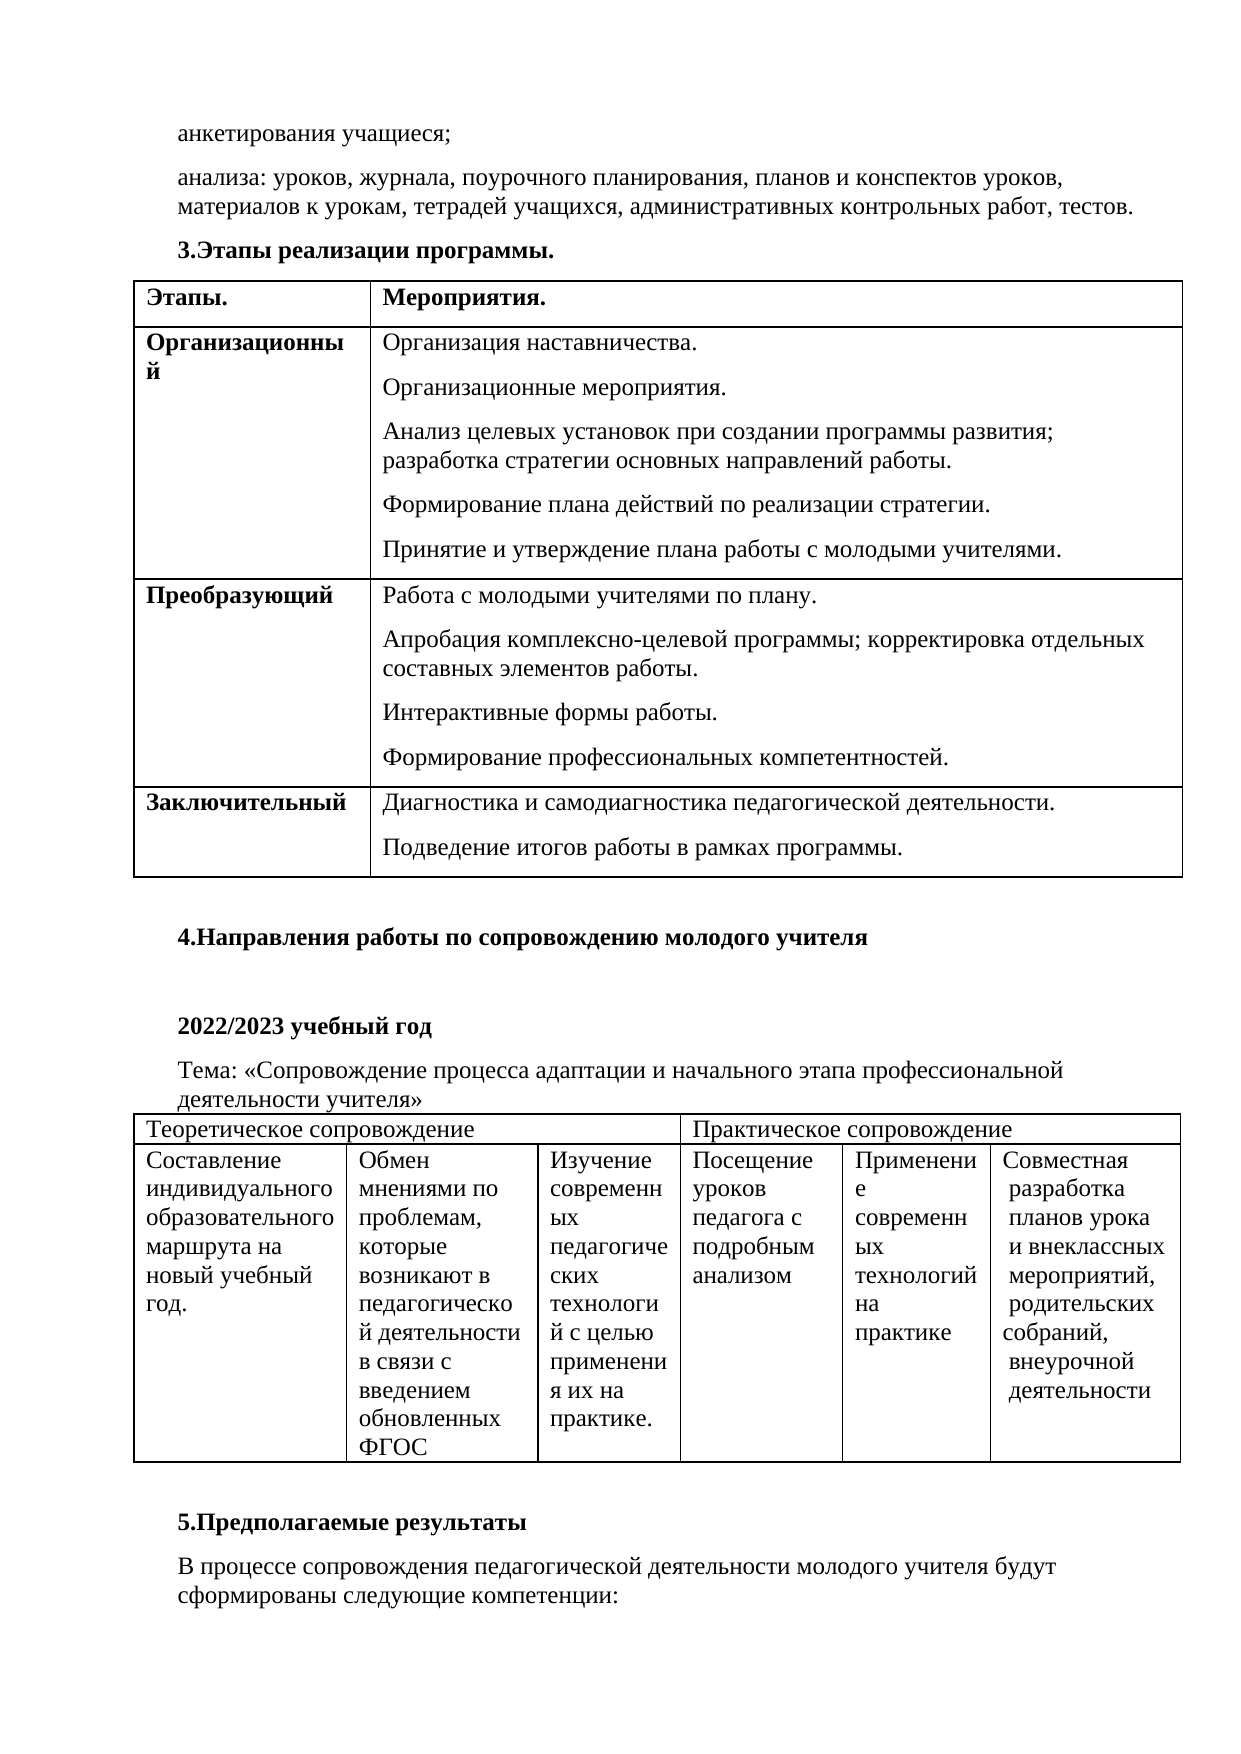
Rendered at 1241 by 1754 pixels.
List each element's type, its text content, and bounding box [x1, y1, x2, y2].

table_header Практическое сопровождение [681, 1115, 1180, 1143]
table_cell Организационный [135, 328, 370, 578]
table_cell Применение современных технологий на практике [843, 1145, 990, 1461]
table_cell Диагностика и самодиагностика педагогической деятельности. Подведение итогов работы в рамках программы. [371, 788, 1182, 876]
table_cell Изучение современных педагогических технологий с целью применения их на практике. [539, 1145, 680, 1461]
text 3.Этапы реализации программы. [177, 236, 1152, 264]
table_header Этапы. [135, 282, 370, 326]
text анкетирования учащиеся; [177, 118, 1152, 147]
table_cell Совместная разработка планов урока и внеклассных мероприятий, родительских собраний, внеурочной деятельности [991, 1145, 1180, 1461]
table_header Теоретическое сопровождение [135, 1115, 680, 1143]
table_cell Посещение уроков педагога с подробным анализом [681, 1145, 842, 1461]
text 4.Направления работы по сопровождению молодого учителя [177, 922, 1152, 951]
text Тема: «Сопровождение процесса адаптации и начального этапа профессиональной деятельности учителя» [423, 1055, 1152, 1113]
table_cell Преобразующий [135, 580, 370, 786]
text 2022/2023 учебный год [177, 1011, 1152, 1040]
table_cell Составление индивидуального образовательного маршрута на новый учебный год. [135, 1145, 346, 1461]
table_cell Обмен мнениями по проблемам, которые возникают в педагогической деятельности в связи с введением обновленных ФГОС [347, 1145, 537, 1461]
table_cell Работа с молодыми учителями по плану. Апробация комплексно-целевой программы; корректировка отдельных составных элементов работы. Интерактивные формы работы. Формирование профессиональных компетентностей. [371, 580, 1182, 786]
table_cell Организация наставничества. Организационные мероприятия. Анализ целевых установок при создании программы развития; разработка стратегии основных направлений работы. Формирование плана действий по реализации стратегии. Принятие и утверждение плана работы с молодыми учителями. [371, 328, 1182, 578]
text В процессе сопровождения педагогической деятельности молодого учителя будут сформированы следующие компетенции: [177, 1551, 1152, 1609]
text 5.Предполагаемые результаты [177, 1507, 1152, 1536]
table_header Мероприятия. [371, 282, 1182, 326]
table_cell Заключительный [135, 788, 370, 876]
text анализа: уроков, журнала, поурочного планирования, планов и конспектов уроков, материалов к урокам, тетрадей учащихся, административных контрольных работ, тестов. [177, 162, 1152, 220]
